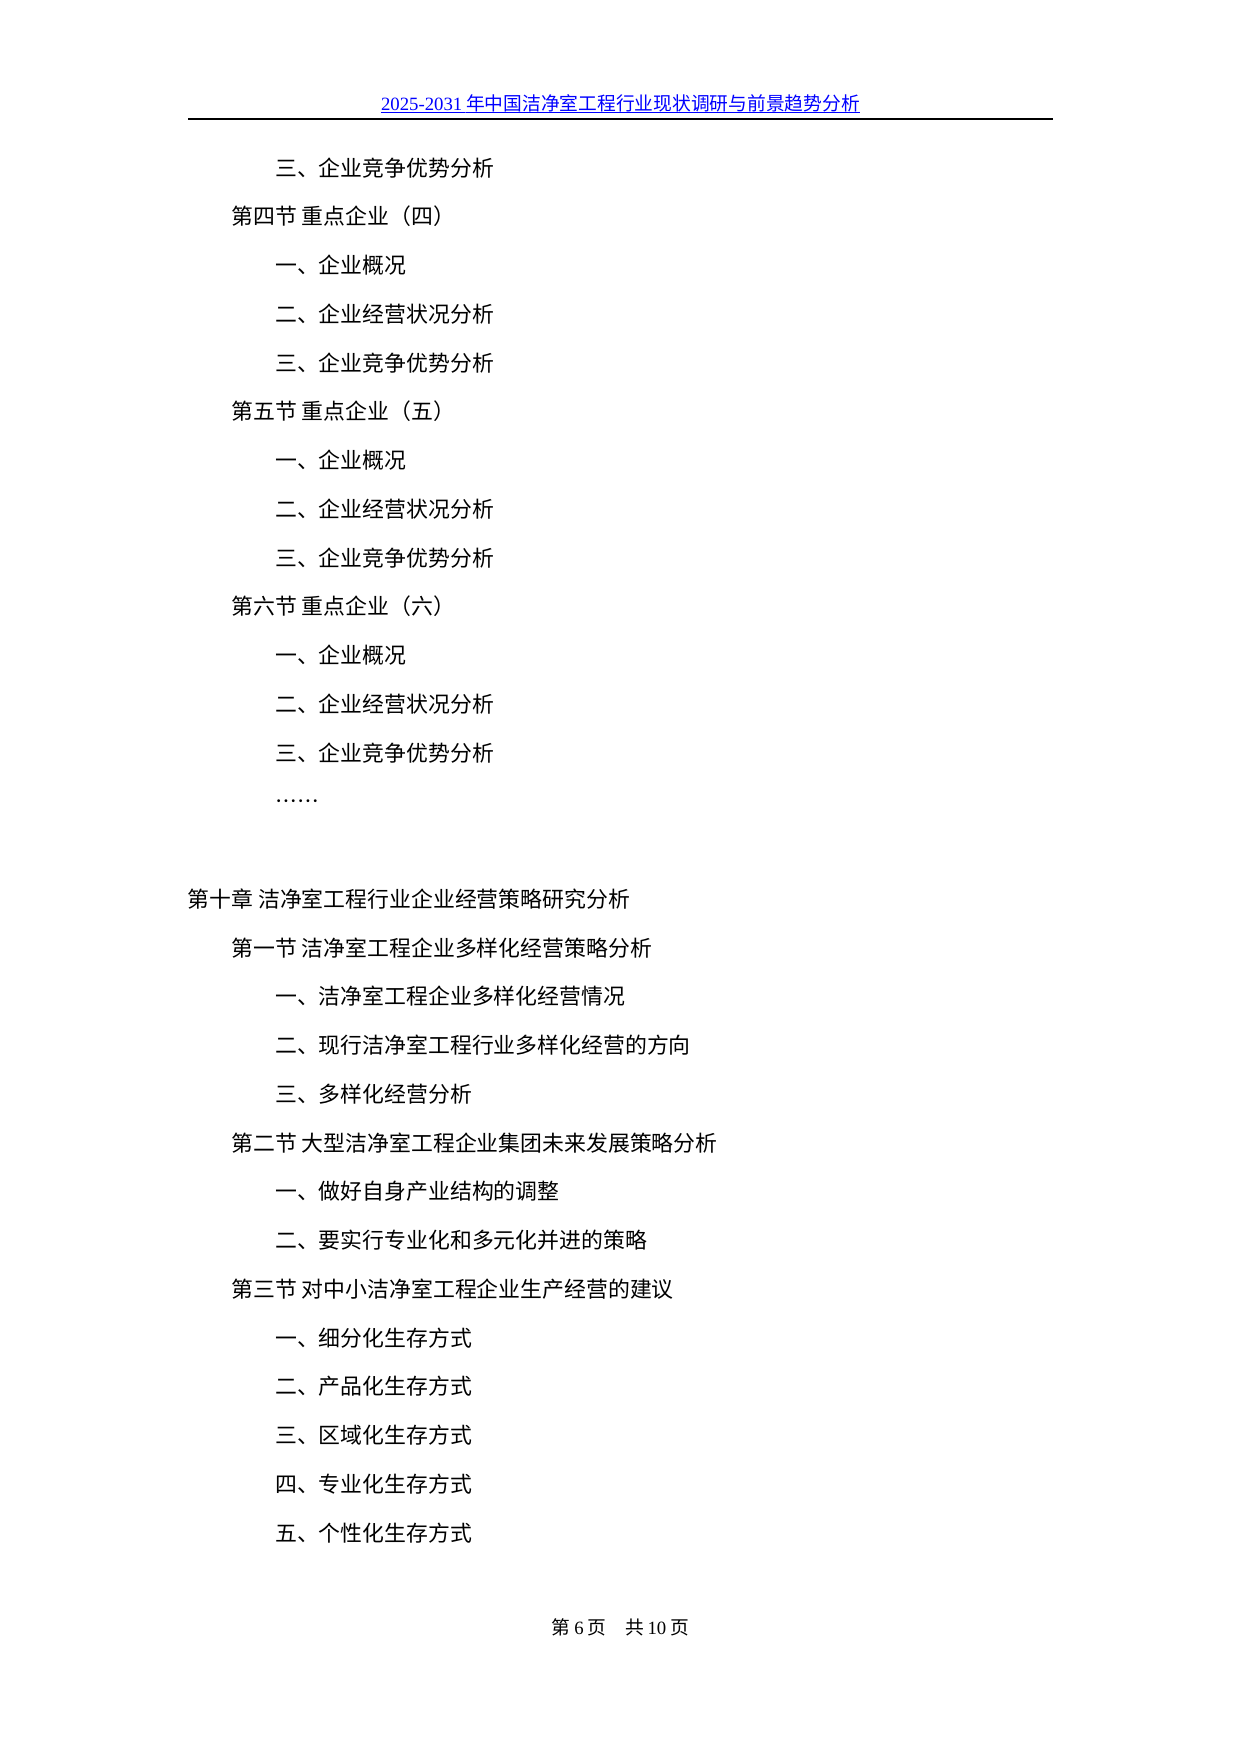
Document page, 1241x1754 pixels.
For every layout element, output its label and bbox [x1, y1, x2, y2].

text [187, 150, 1053, 1548]
